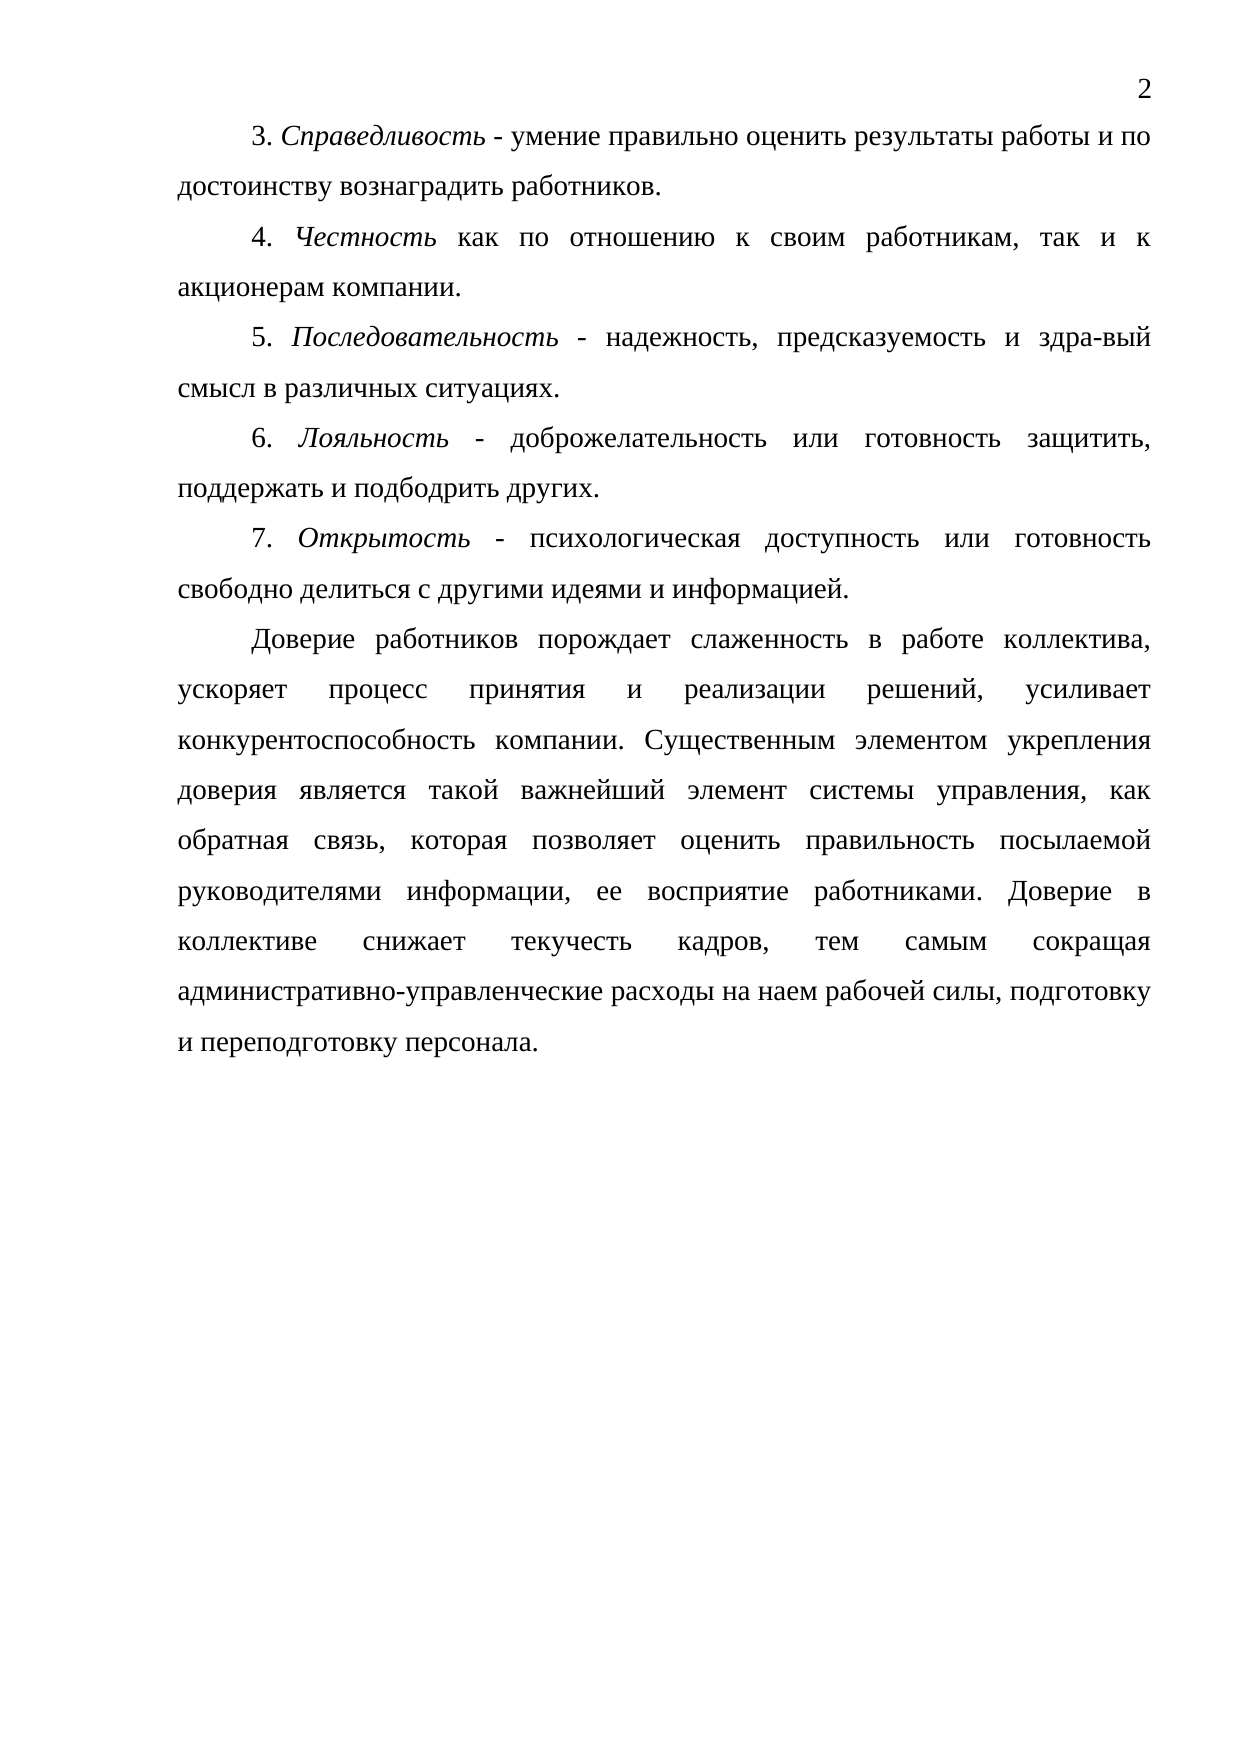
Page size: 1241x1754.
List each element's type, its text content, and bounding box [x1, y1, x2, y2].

text 6. Лояльность - доброжелательность или готовность защитить, поддержать и подбодрить других. [177, 420, 1152, 504]
text 3. Справедливость - умение правильно оценить результаты работы и по достоинству вознаградить работников. [177, 118, 1152, 202]
text 5. Последовательность - надежность, предсказуемость и здра-вый смысл в различных ситуациях. [177, 319, 1152, 403]
text 4. Честность как по отношению к своим работникам, так и к акционерам компании. [177, 219, 1152, 303]
text Доверие работников порождает слаженность в работе коллектива, ускоряет процесс принятия и реализации решений, усиливает конкурентоспособность компании. Существенным элементом укрепления доверия является такой важнейший элемент системы управления, как обратная связь, которая позволяет оценить правильность посылаемой руководителями информации, ее восприятие работниками. Доверие в коллективе снижает текучесть кадров, тем самым сокращая административно-управленческие расходы на наем рабочей силы, подготовку и переподготовку персонала. [177, 621, 1152, 1057]
text 7. Открытость - психологическая доступность или готовность свободно делиться с другими идеями и информацией. [177, 521, 1152, 604]
